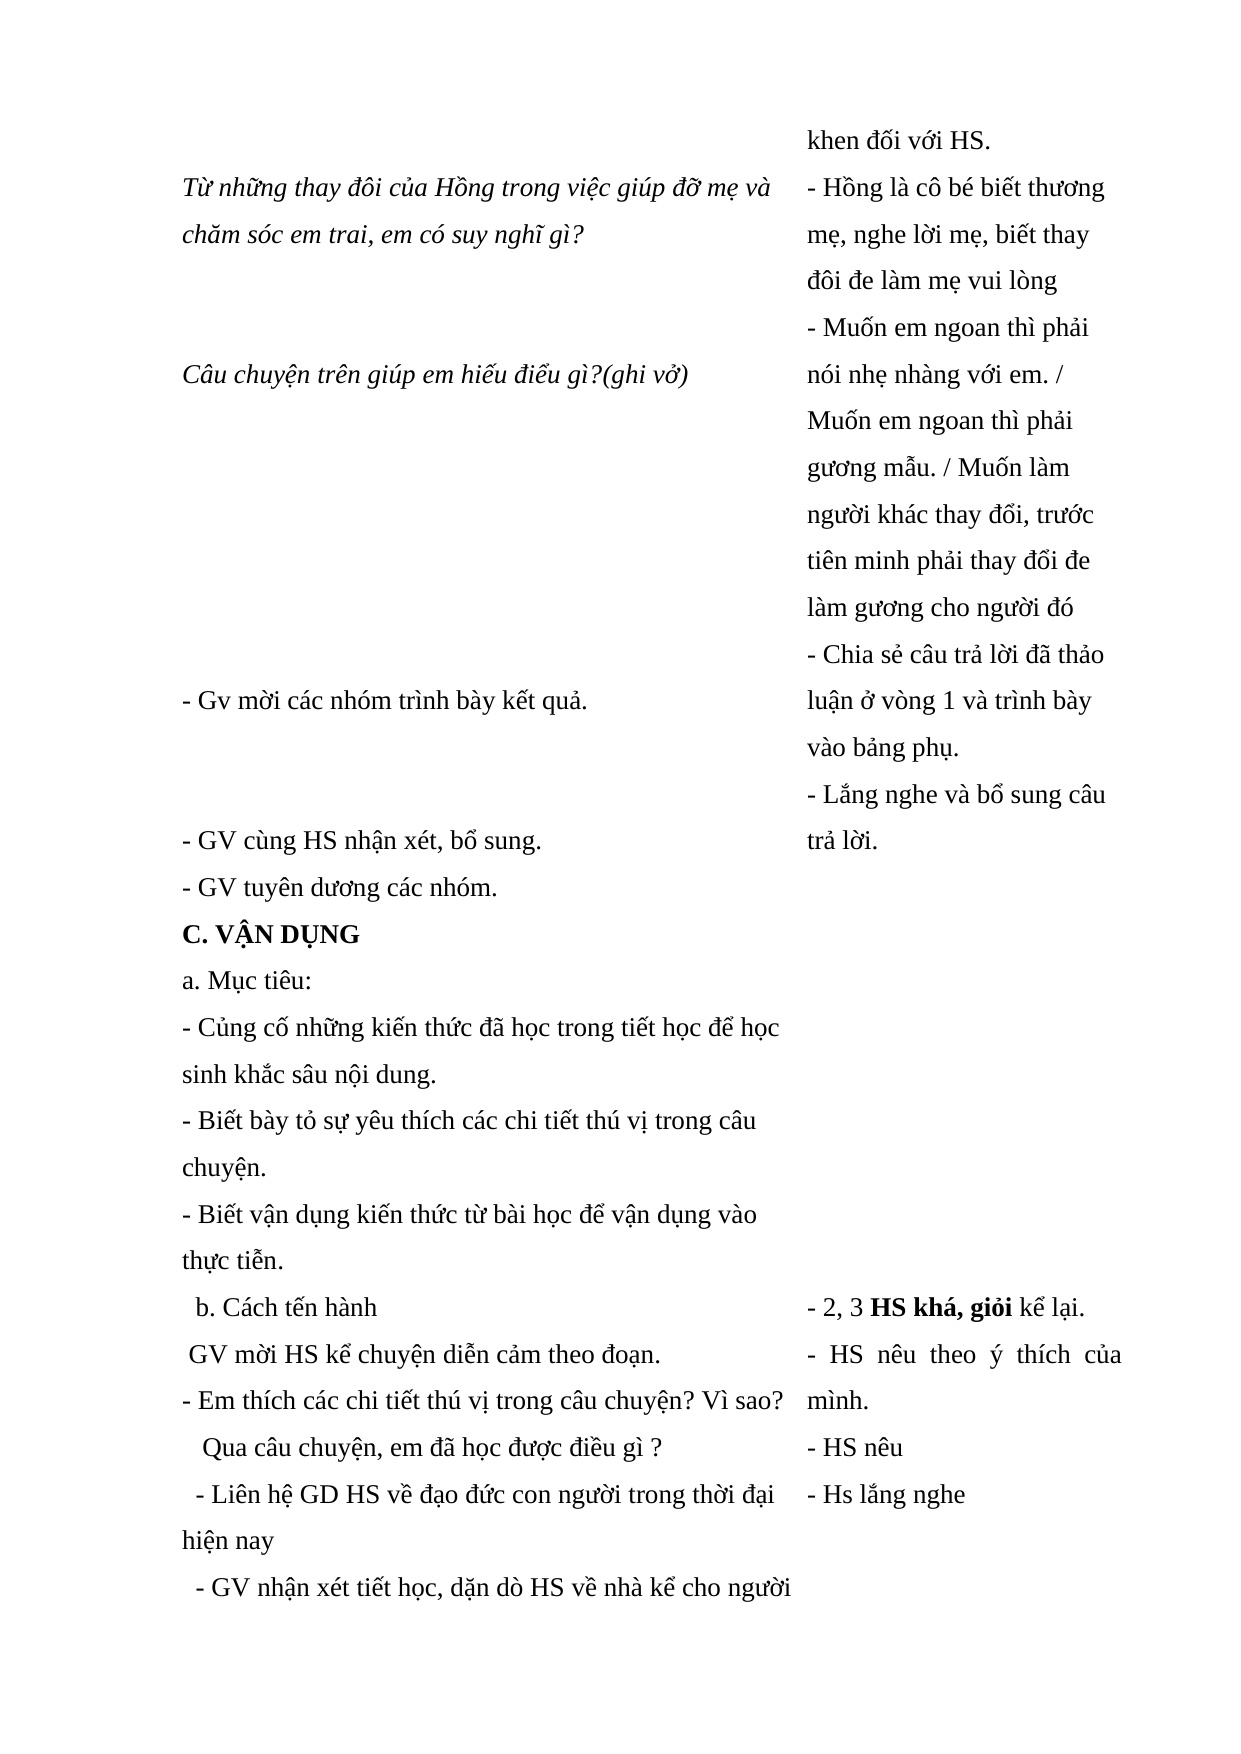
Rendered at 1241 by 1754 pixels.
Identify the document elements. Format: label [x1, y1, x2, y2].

table_cell [176, 118, 801, 1624]
table_cell [801, 118, 1128, 1624]
